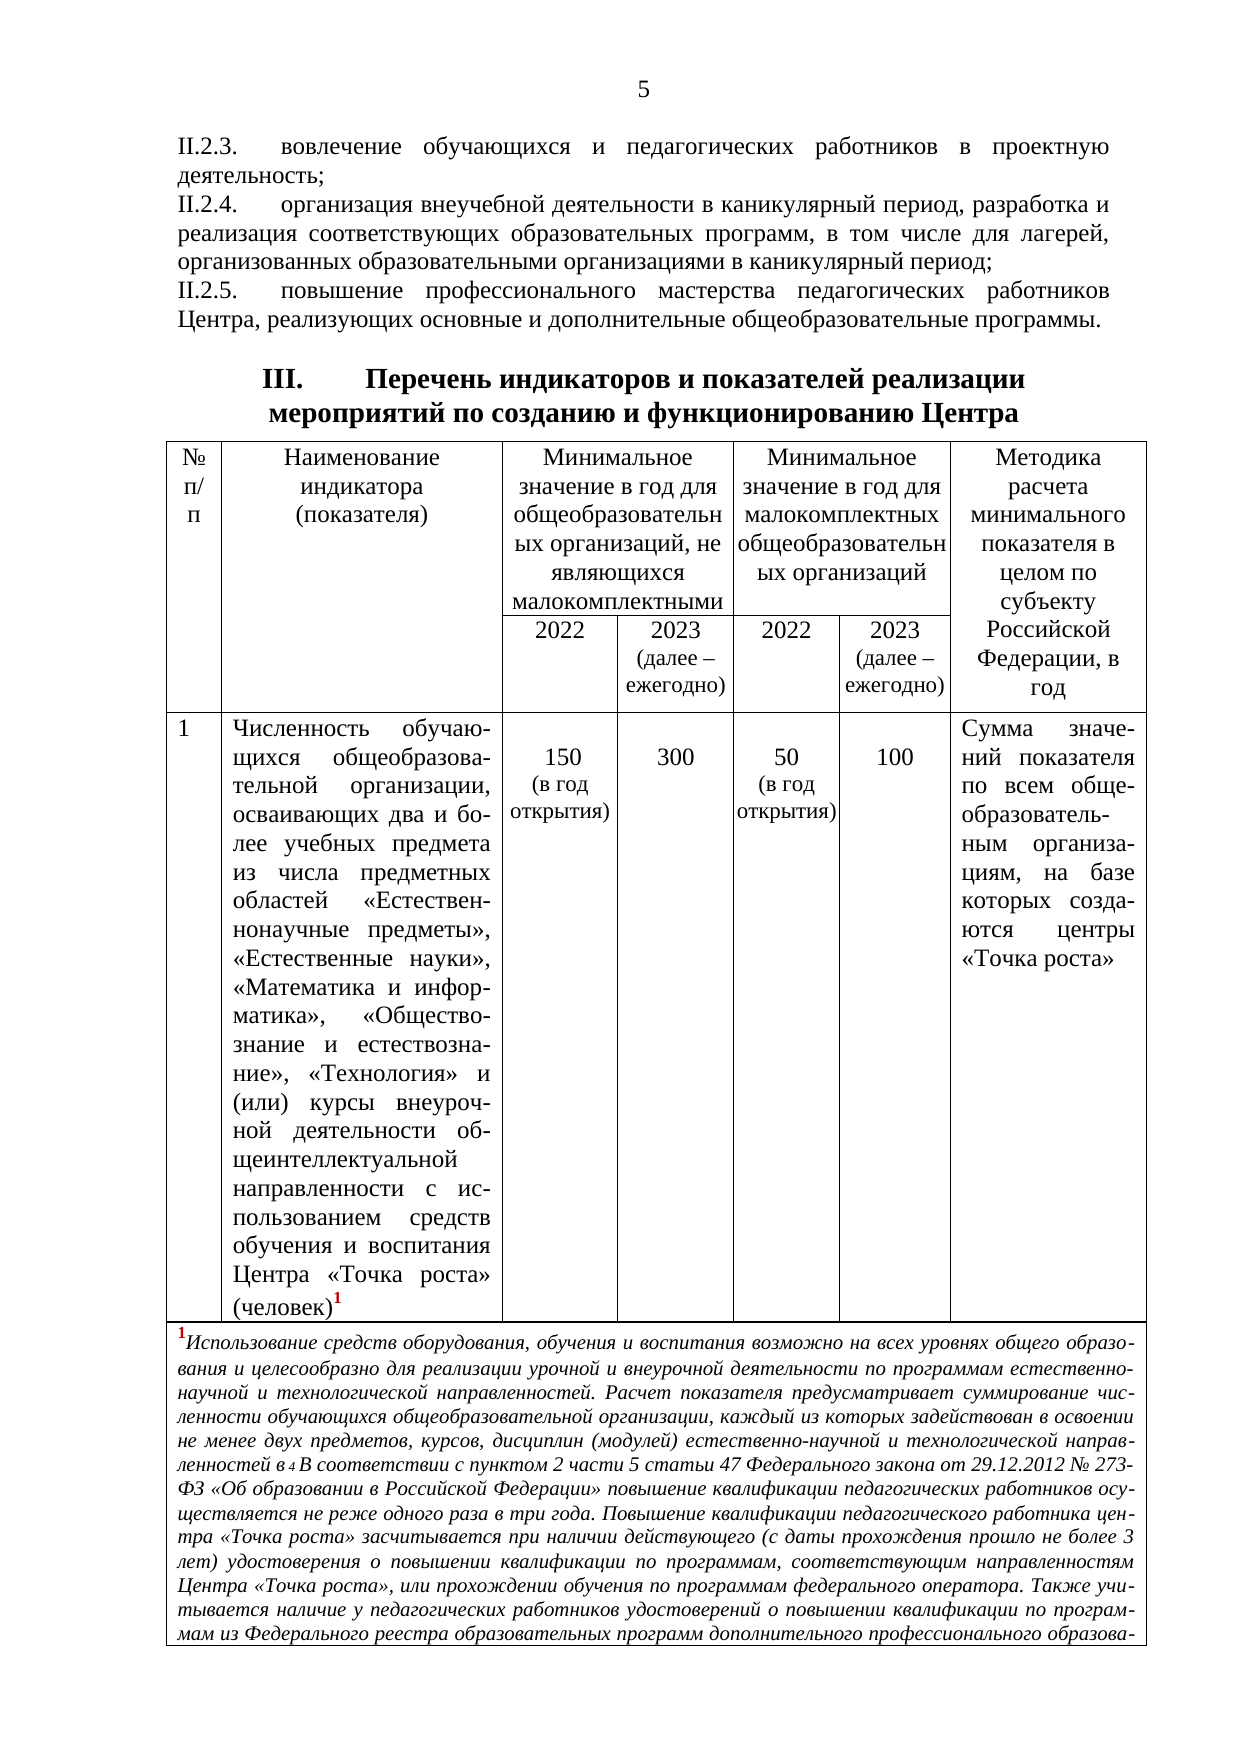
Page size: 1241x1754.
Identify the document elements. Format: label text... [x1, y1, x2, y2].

table_header Методика расчета минимального показателя в целом по субъекту Российской Федерации, в год [951, 442, 1146, 712]
table_cell 50 (в год открытия) [734, 713, 839, 1321]
table_header № п/п [167, 442, 221, 712]
table_cell 2023 (далее – ежегодно) [840, 616, 950, 712]
table_cell 100 [840, 713, 950, 1321]
list Перечень индикаторов и показателей реализации мероприятий по созданию и функционированию Центра [177, 361, 1110, 428]
list вовлечение обучающихся и педагогических работников в проектную деятельность; [177, 131, 1110, 189]
list организация внеучебной деятельности в каникулярный период, разработка и реализация соответствующих образовательных программ, в том числе для лагерей, организованных образовательными организациями в каникулярный период; [177, 189, 1110, 275]
table_header Наименование индикатора (показателя) [222, 442, 502, 712]
list повышение профессионального мастерства педагогических работников Центра, реализующих основные и дополнительные общеобразовательные программы. [177, 275, 1110, 333]
table_cell 300 [618, 713, 733, 1321]
table_cell 2023 (далее – ежегодно) [618, 616, 733, 712]
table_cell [167, 1323, 1146, 1645]
table_cell 2022 [503, 616, 617, 712]
table_cell 2022 [734, 616, 839, 712]
table_cell 150 (в год открытия) [503, 713, 617, 1321]
table_cell Сумма значений показателя по всем общеобразовательным организациям, на базе которых создаются центры «Точка роста» [951, 713, 1146, 1321]
table_header Минимальное значение в год для малокомплектных общеобразовательных организаций [734, 442, 950, 614]
table_cell Численность обучающихся общеобразовательной организации, осваивающих два и более учебных предмета из числа предметных областей «Естественнонаучные предметы», «Естественные науки», «Математика и информатика», «Обществознание и естествознание», «Технология» и (или) курсы внеурочной деятельности общеинтеллектуальной направленности с использованием средств обучения и воспитания Центра «Точка роста» (человек)1 [222, 713, 502, 1321]
table_cell 1 [167, 713, 221, 1321]
table_header Минимальное значение в год для общеобразовательных организаций, не являющихся малокомплектными [503, 442, 733, 614]
